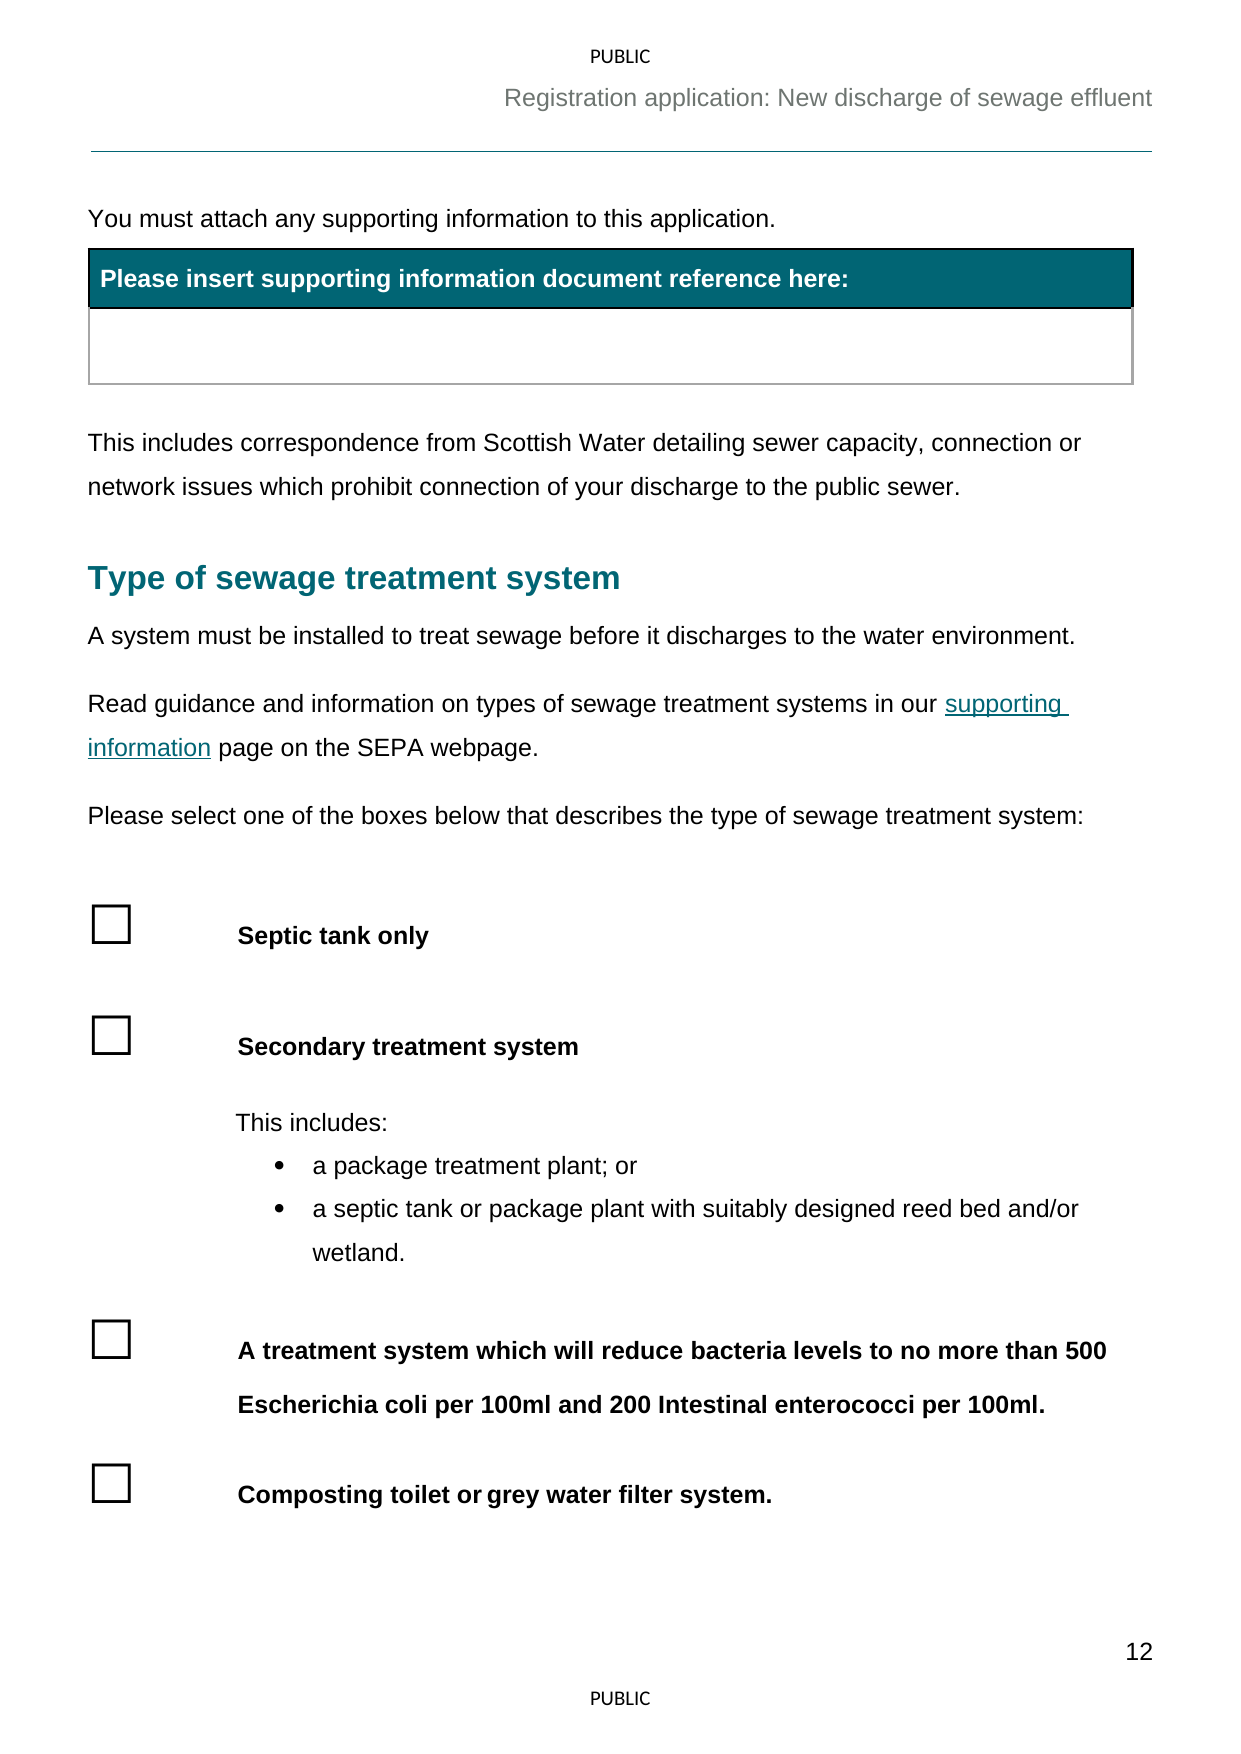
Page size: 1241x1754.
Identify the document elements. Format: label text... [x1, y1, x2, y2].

text You must attach any supporting information to this application. [87, 204, 1153, 233]
list a septic tank or package plant with suitably designed reed bed and/or wetland. [275, 1194, 1153, 1266]
text Please select one of the boxes below that describes the type of sewage treatment system: [87, 801, 1153, 829]
text Septic tank only [87, 887, 1153, 961]
text Read guidance and information on types of sewage treatment systems in our supporting information page on the SEPA webpage. [87, 689, 1153, 761]
text Secondary treatment system [87, 997, 1153, 1071]
text Composting toilet or grey water filter system. [87, 1445, 1153, 1519]
text This includes: [87, 1108, 1153, 1137]
text A treatment system which will reduce bacteria levels to no more than 500 Escherichia coli per 100ml and 200 Intestinal enterococci per 100ml. [87, 1302, 1153, 1418]
subtitle Type of sewage treatment system [87, 558, 1153, 596]
text This includes correspondence from Scottish Water detailing sewer capacity, connection or network issues which prohibit connection of your discharge to the public sewer. [87, 428, 1153, 500]
list a package treatment plant; or [275, 1151, 1153, 1180]
table_cell [90, 309, 1131, 383]
text A system must be installed to treat sewage before it discharges to the water environment. [87, 621, 1153, 650]
table_header Please insert supporting information document reference here: [90, 250, 1131, 307]
